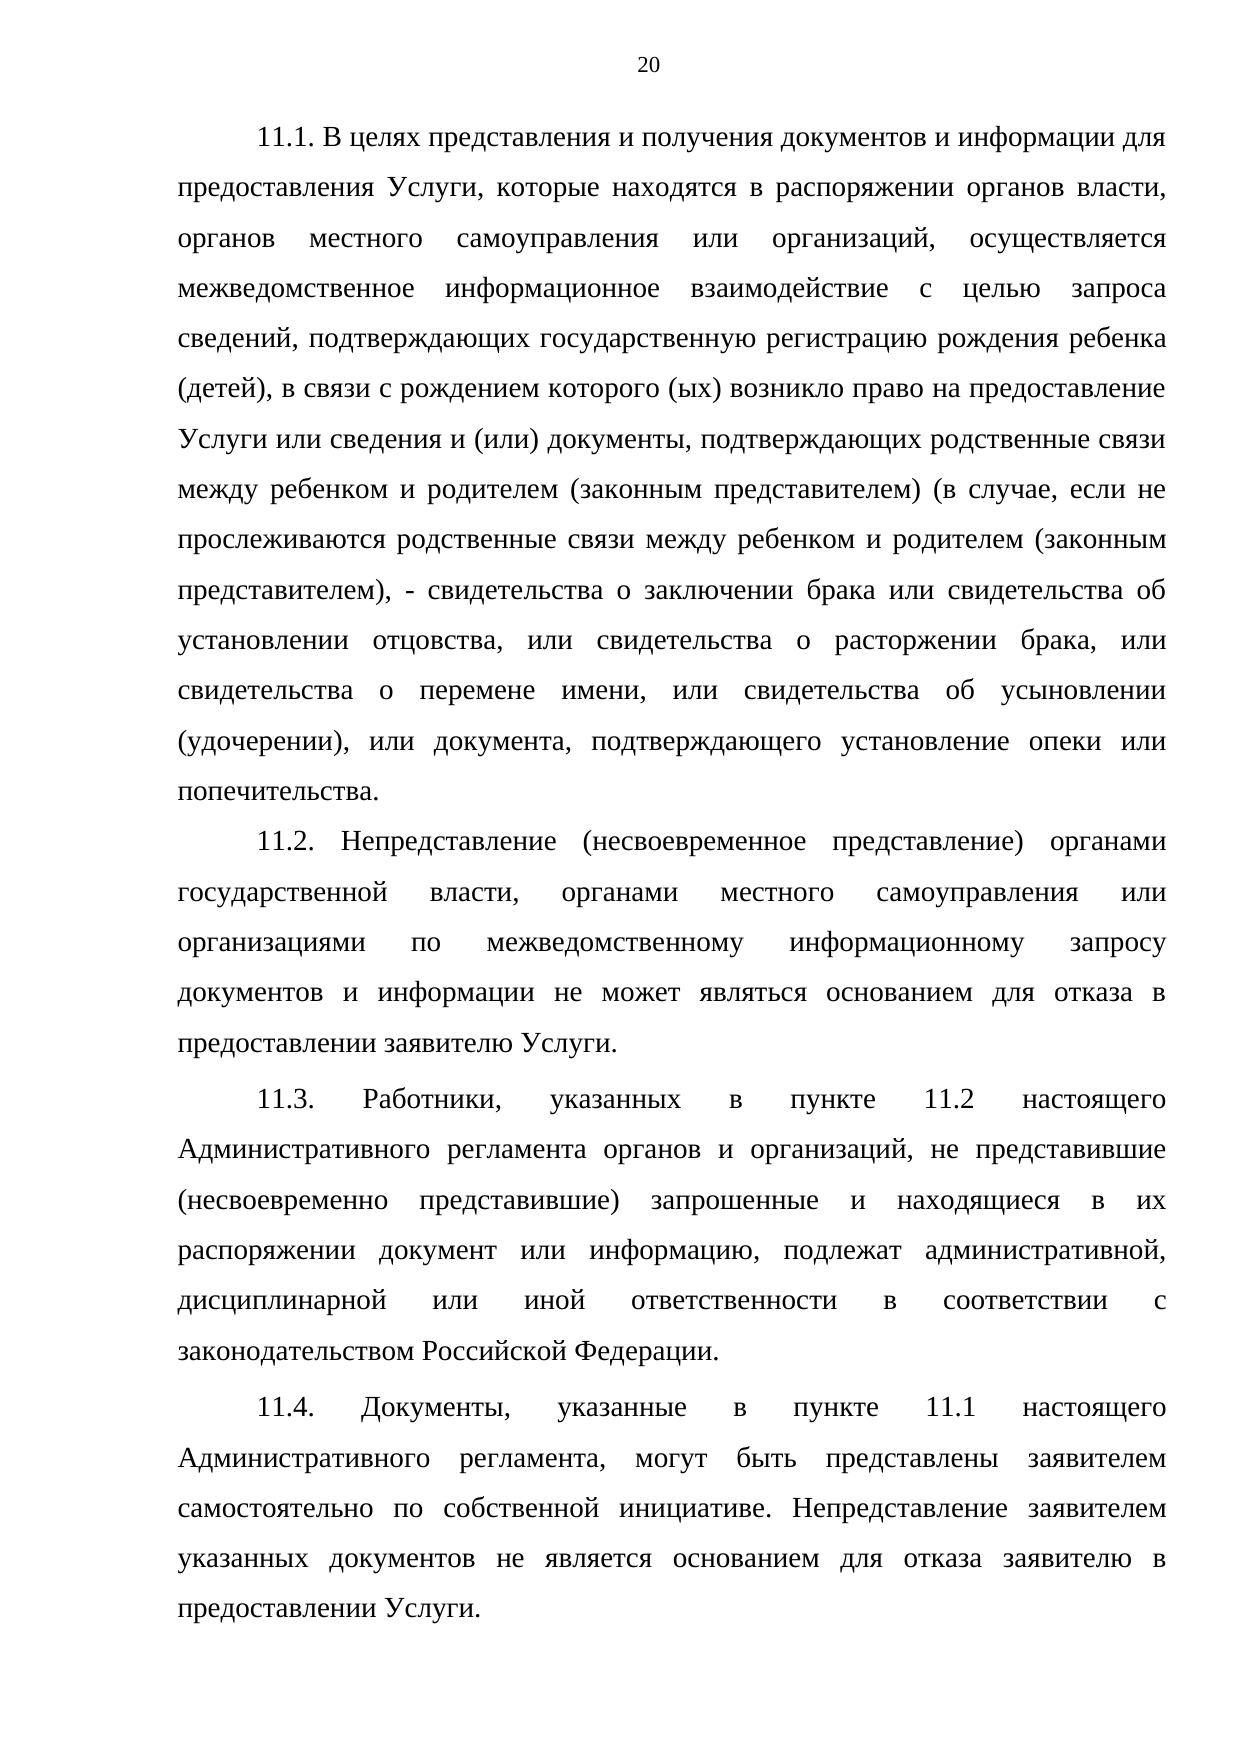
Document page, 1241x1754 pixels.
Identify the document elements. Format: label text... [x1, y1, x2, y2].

text 11.2. Непредставление (несвоевременное представление) органами государственной власти, органами местного самоуправления или организациями по межведомственному информационному запросу документов и информации не может являться основанием для отказа в предоставлении заявителю Услуги. [177, 823, 1167, 1058]
text 11.4. Документы, указанные в пункте 11.1 настоящего Административного регламента, могут быть представлены заявителем самостоятельно по собственной инициативе. Непредставление заявителем указанных документов не является основанием для отказа заявителю в предоставлении Услуги. [177, 1389, 1167, 1624]
text 11.3. Работники, указанных в пункте 11.2 настоящего Административного регламента органов и организаций, не представившие (несвоевременно представившие) запрошенные и находящиеся в их распоряжении документ или информацию, подлежат административной, дисциплинарной или иной ответственности в соответствии с законодательством Российской Федерации. [177, 1081, 1167, 1366]
text 11.1. В целях представления и получения документов и информации для предоставления Услуги, которые находятся в распоряжении органов власти, органов местного самоуправления или организаций, осуществляется межведомственное информационное взаимодействие с целью запроса сведений, подтверждающих государственную регистрацию рождения ребенка (детей), в связи с рождением которого (ых) возникло право на предоставление Услуги или сведения и (или) документы, подтверждающих родственные связи между ребенком и родителем (законным представителем) (в случае, если не прослеживаются родственные связи между ребенком и родителем (законным представителем), - свидетельства о заключении брака или свидетельства об установлении отцовства, или свидетельства о расторжении брака, или свидетельства о перемене имени, или свидетельства об усыновлении (удочерении), или документа, подтверждающего установление опеки или попечительства. [177, 119, 1167, 807]
